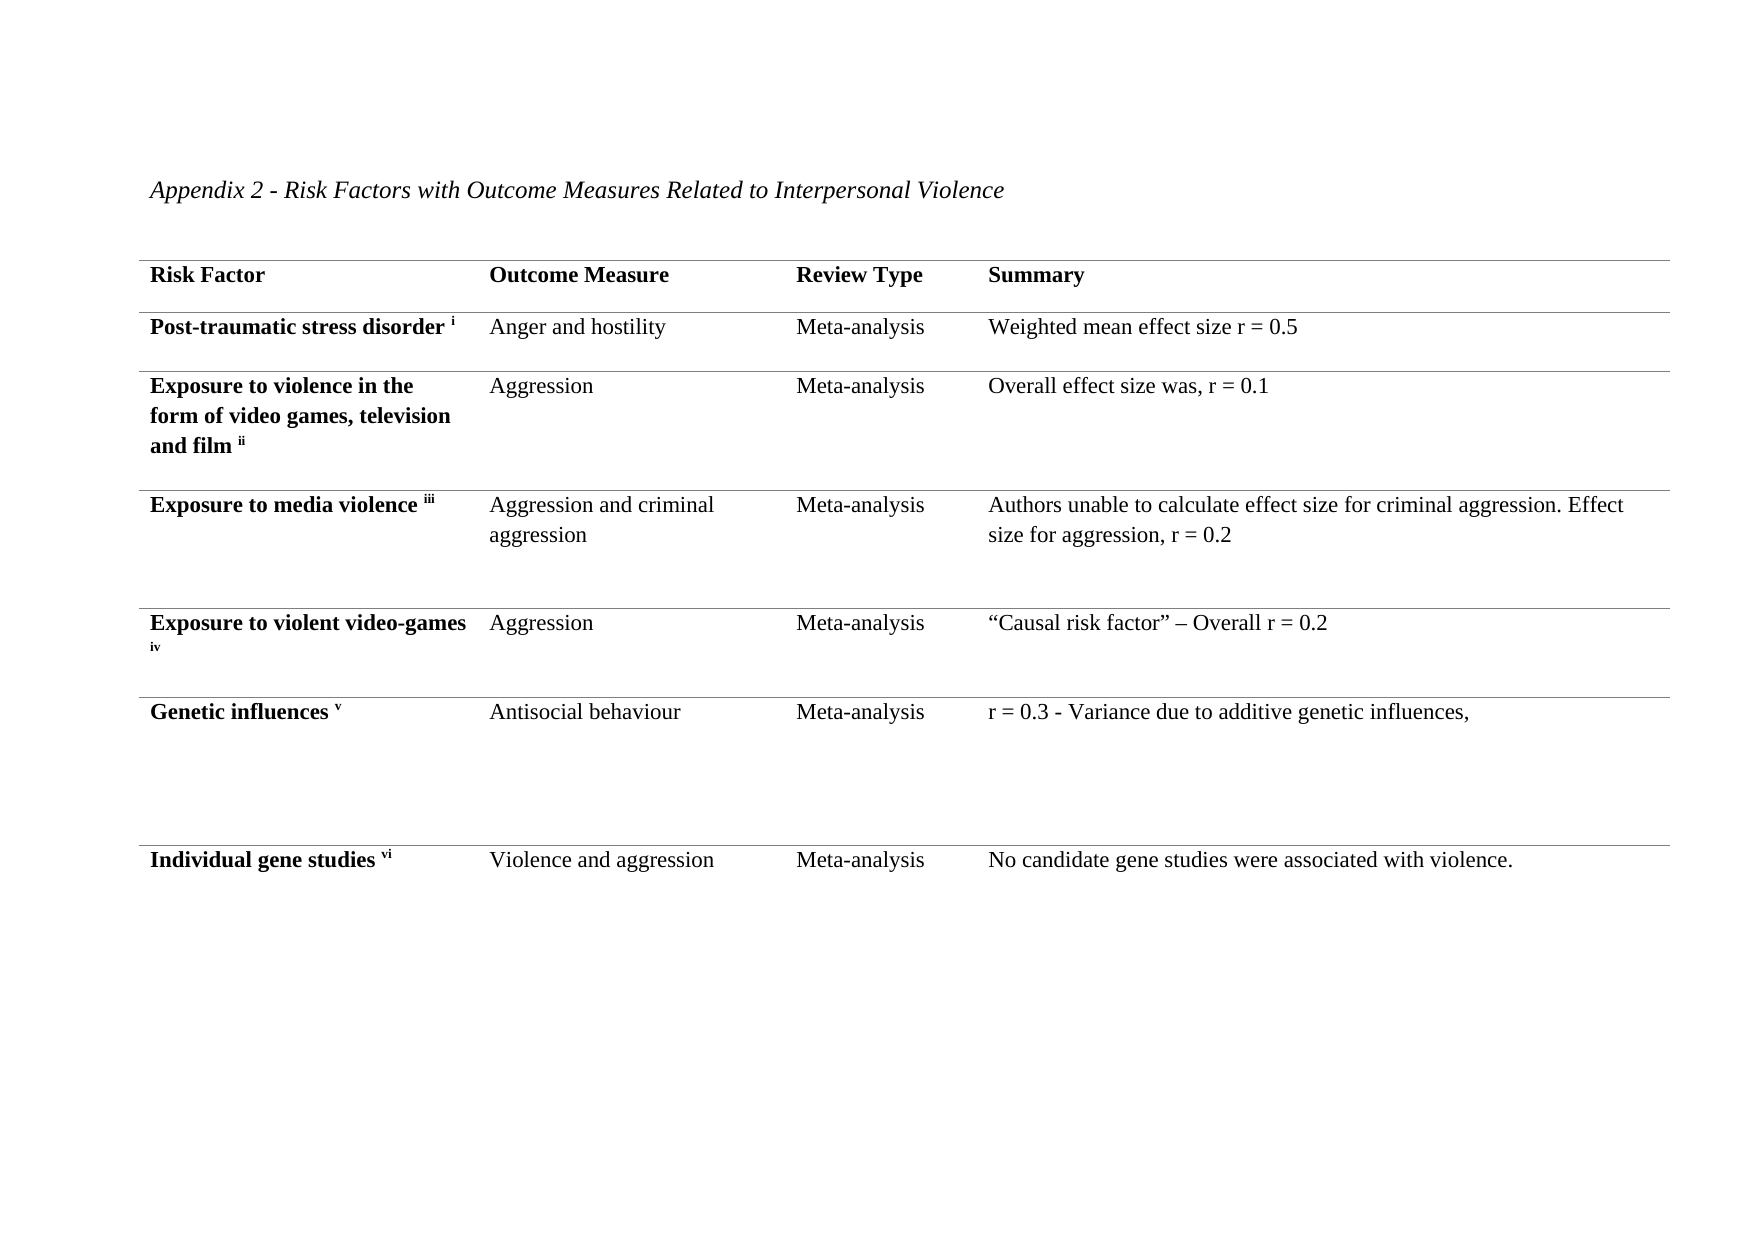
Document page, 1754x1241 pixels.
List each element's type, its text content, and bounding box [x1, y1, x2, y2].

table_cell Meta-analysis [785, 313, 977, 371]
table_cell Aggression [478, 609, 785, 697]
table_cell Aggression [478, 372, 785, 490]
table_cell Aggression and criminal aggression [478, 491, 785, 608]
table_cell Genetic influences v [139, 698, 478, 845]
table_cell Individual gene studies vi [139, 846, 478, 934]
table_cell Meta-analysis [785, 372, 977, 490]
table_cell Antisocial behaviour [478, 698, 785, 845]
table_header Outcome Measure [478, 261, 785, 312]
table_cell “Causal risk factor” – Overall r = 0.2 [977, 609, 1670, 697]
table_cell Overall effect size was, r = 0.1 [977, 372, 1670, 490]
table_cell Exposure to media violence iii [139, 491, 478, 608]
table_cell Meta-analysis [785, 491, 977, 608]
table_cell Meta-analysis [785, 846, 977, 934]
table_cell Exposure to violent video-games iv [139, 609, 478, 697]
table_cell Weighted mean effect size r = 0.5 [977, 313, 1670, 371]
table_cell Meta-analysis [785, 698, 977, 845]
table_cell Exposure to violence in the form of video games, television and film ii [139, 372, 478, 490]
table_header Risk Factor [139, 261, 478, 312]
table_cell r = 0.3 - Variance due to additive genetic influences, [977, 698, 1670, 845]
table_cell Anger and hostility [478, 313, 785, 371]
table_header Summary [977, 261, 1670, 312]
table_cell Meta-analysis [785, 609, 977, 697]
table_cell Post-traumatic stress disorder i [139, 313, 478, 371]
table_cell Violence and aggression [478, 846, 785, 934]
table_header Review Type [785, 261, 977, 312]
table_cell No candidate gene studies were associated with violence. [977, 846, 1670, 934]
subtitle Appendix 2 - Risk Factors with Outcome Measures Related to Interpersonal Violence [150, 175, 1604, 204]
table_cell Authors unable to calculate effect size for criminal aggression. Effect size for aggression, r = 0.2 [977, 491, 1670, 608]
